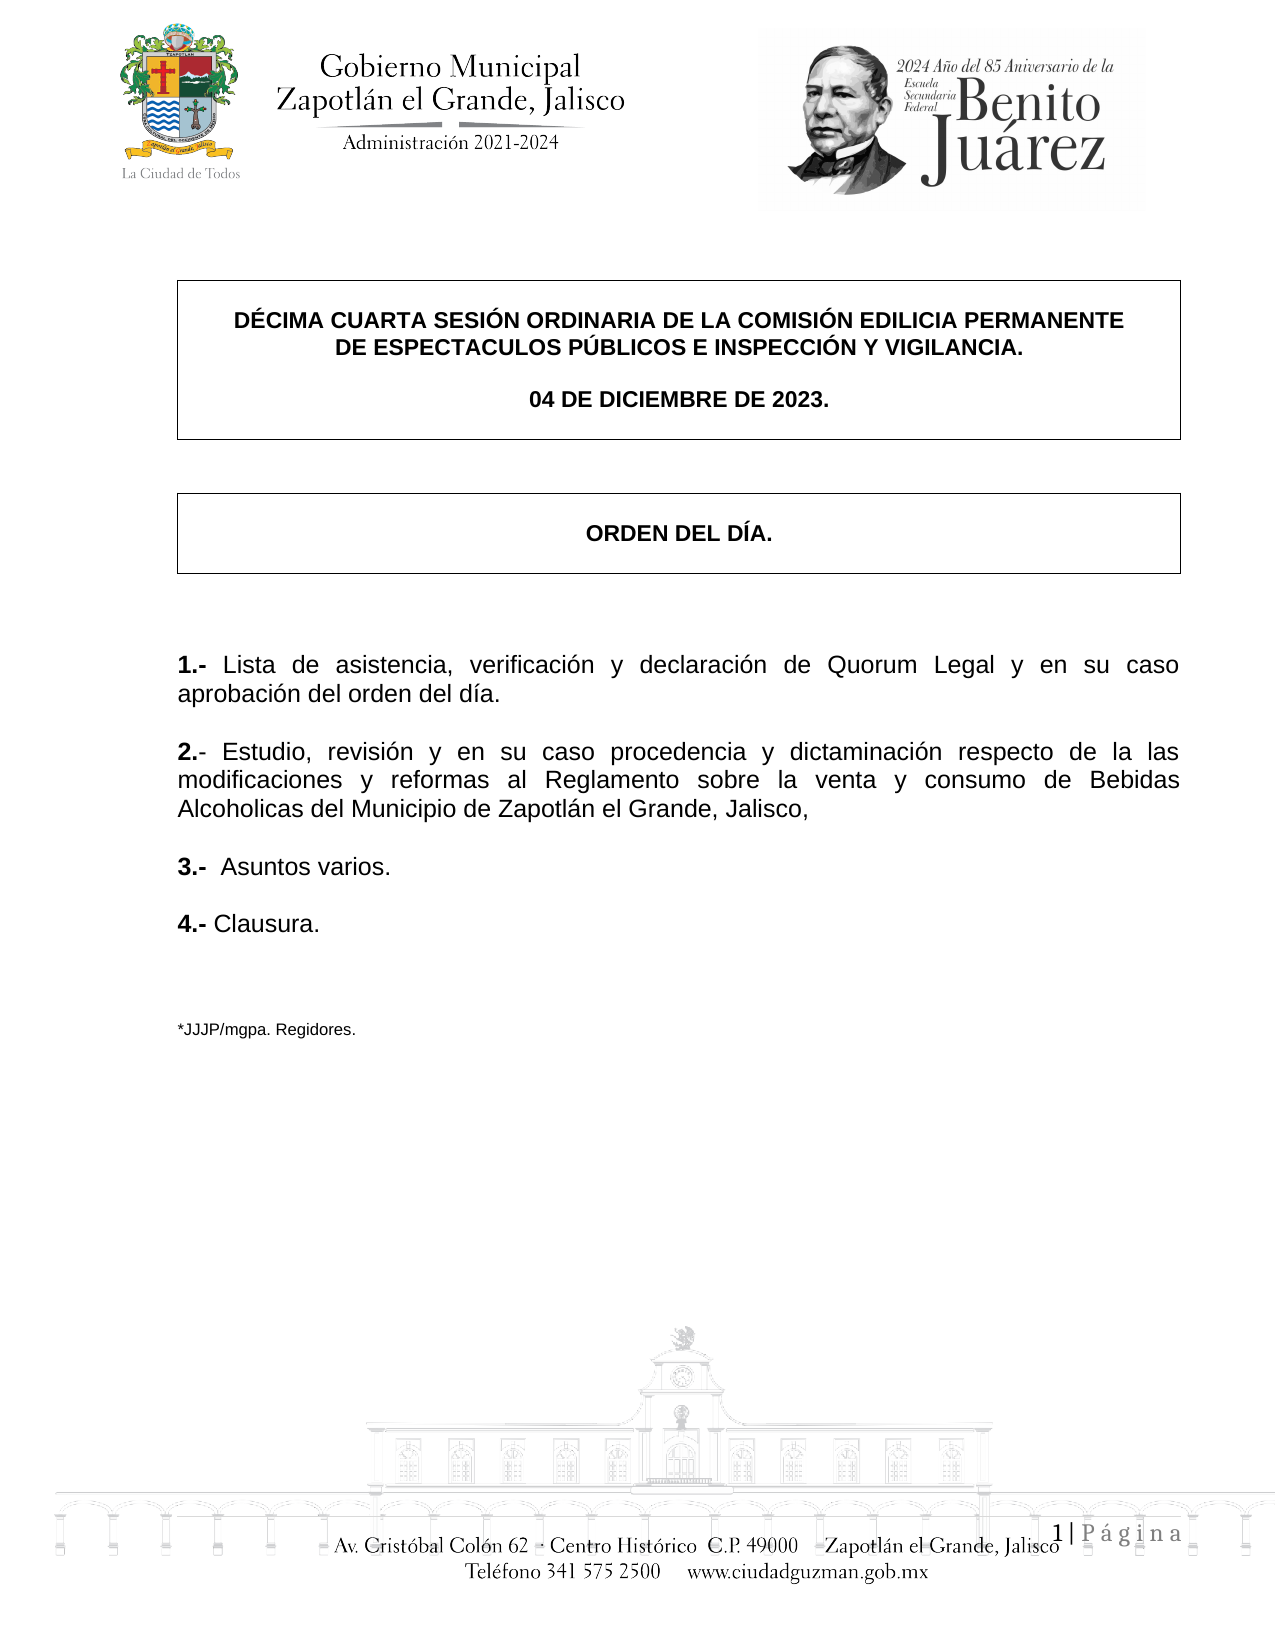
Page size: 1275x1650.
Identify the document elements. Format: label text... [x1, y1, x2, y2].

text 2.- Estudio, revisión y en su caso procedencia y dictaminación respecto de la las modificaciones y reformas al Reglamento sobre la venta y consumo de Bebidas Alcoholicas del Municipio de Zapotlán el Grande, Jalisco, [177, 737, 1181, 823]
picture [41, 0, 1275, 1627]
text 3.- Asuntos varios. [177, 852, 1181, 881]
text 4.- Clausura. [177, 909, 1181, 938]
text *JJJP/mgpa. Regidores. [177, 1019, 1181, 1039]
table_header ORDEN DEL DÍA. [178, 494, 1180, 573]
text 1.- Lista de asistencia, verificación y declaración de Quorum Legal y en su caso aprobación del orden del día. [177, 651, 1181, 708]
table_header DÉCIMA CUARTA SESIÓN ORDINARIA DE LA COMISIÓN EDILICIA PERMANENTE DE ESPECTACULOS PÚBLICOS E INSPECCIÓN Y VIGILANCIA. 04 DE DICIEMBRE DE 2023. [178, 281, 1180, 439]
